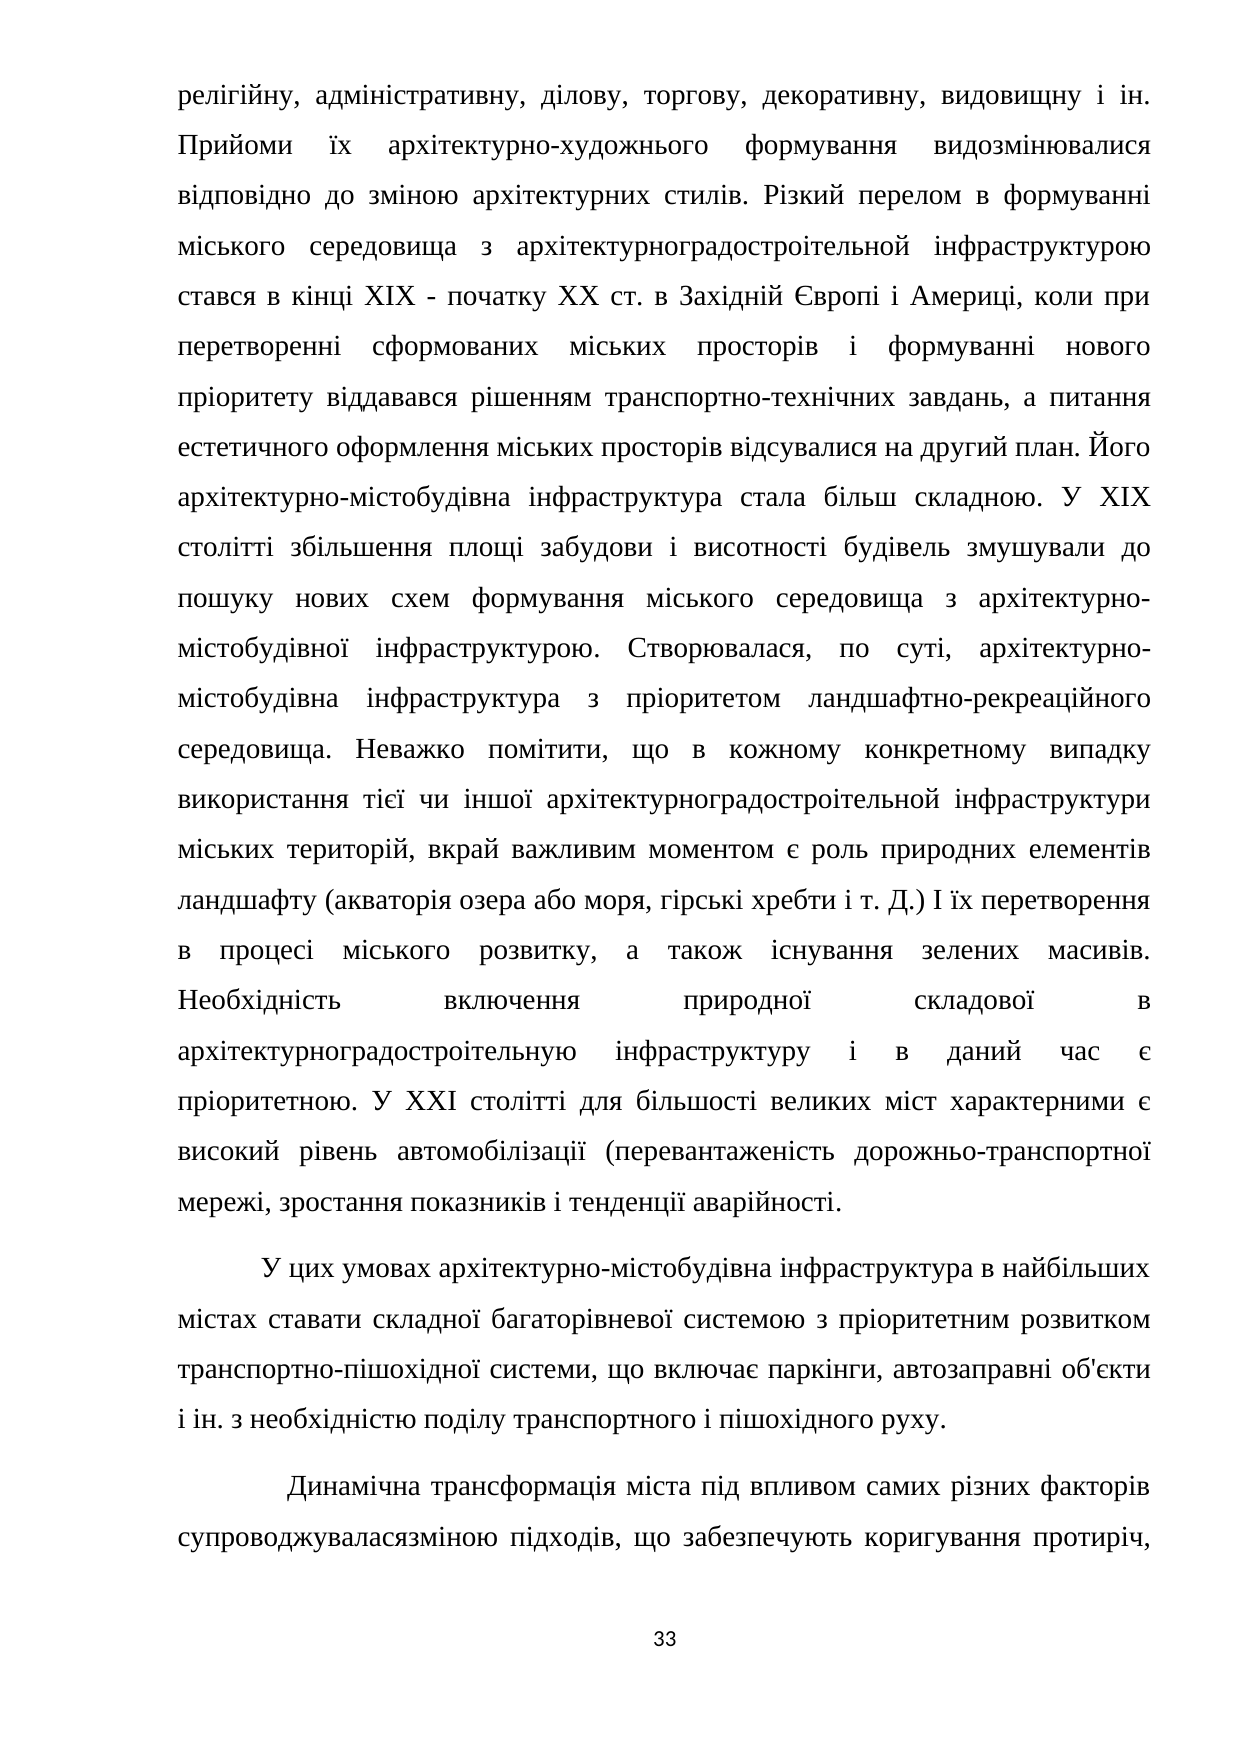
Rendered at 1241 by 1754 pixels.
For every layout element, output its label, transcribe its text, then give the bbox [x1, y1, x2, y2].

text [177, 77, 1152, 1217]
text У цих умовах архітектурно-містобудівна інфраструктура в найбільших містах ставати складної багаторівневої системою з пріоритетним розвитком транспортно-пішохідної системи, що включає паркінги, автозаправні об'єкти і ін. з необхідністю поділу транспортного і пішохідного руху. [177, 1251, 1152, 1435]
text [177, 1468, 1152, 1552]
